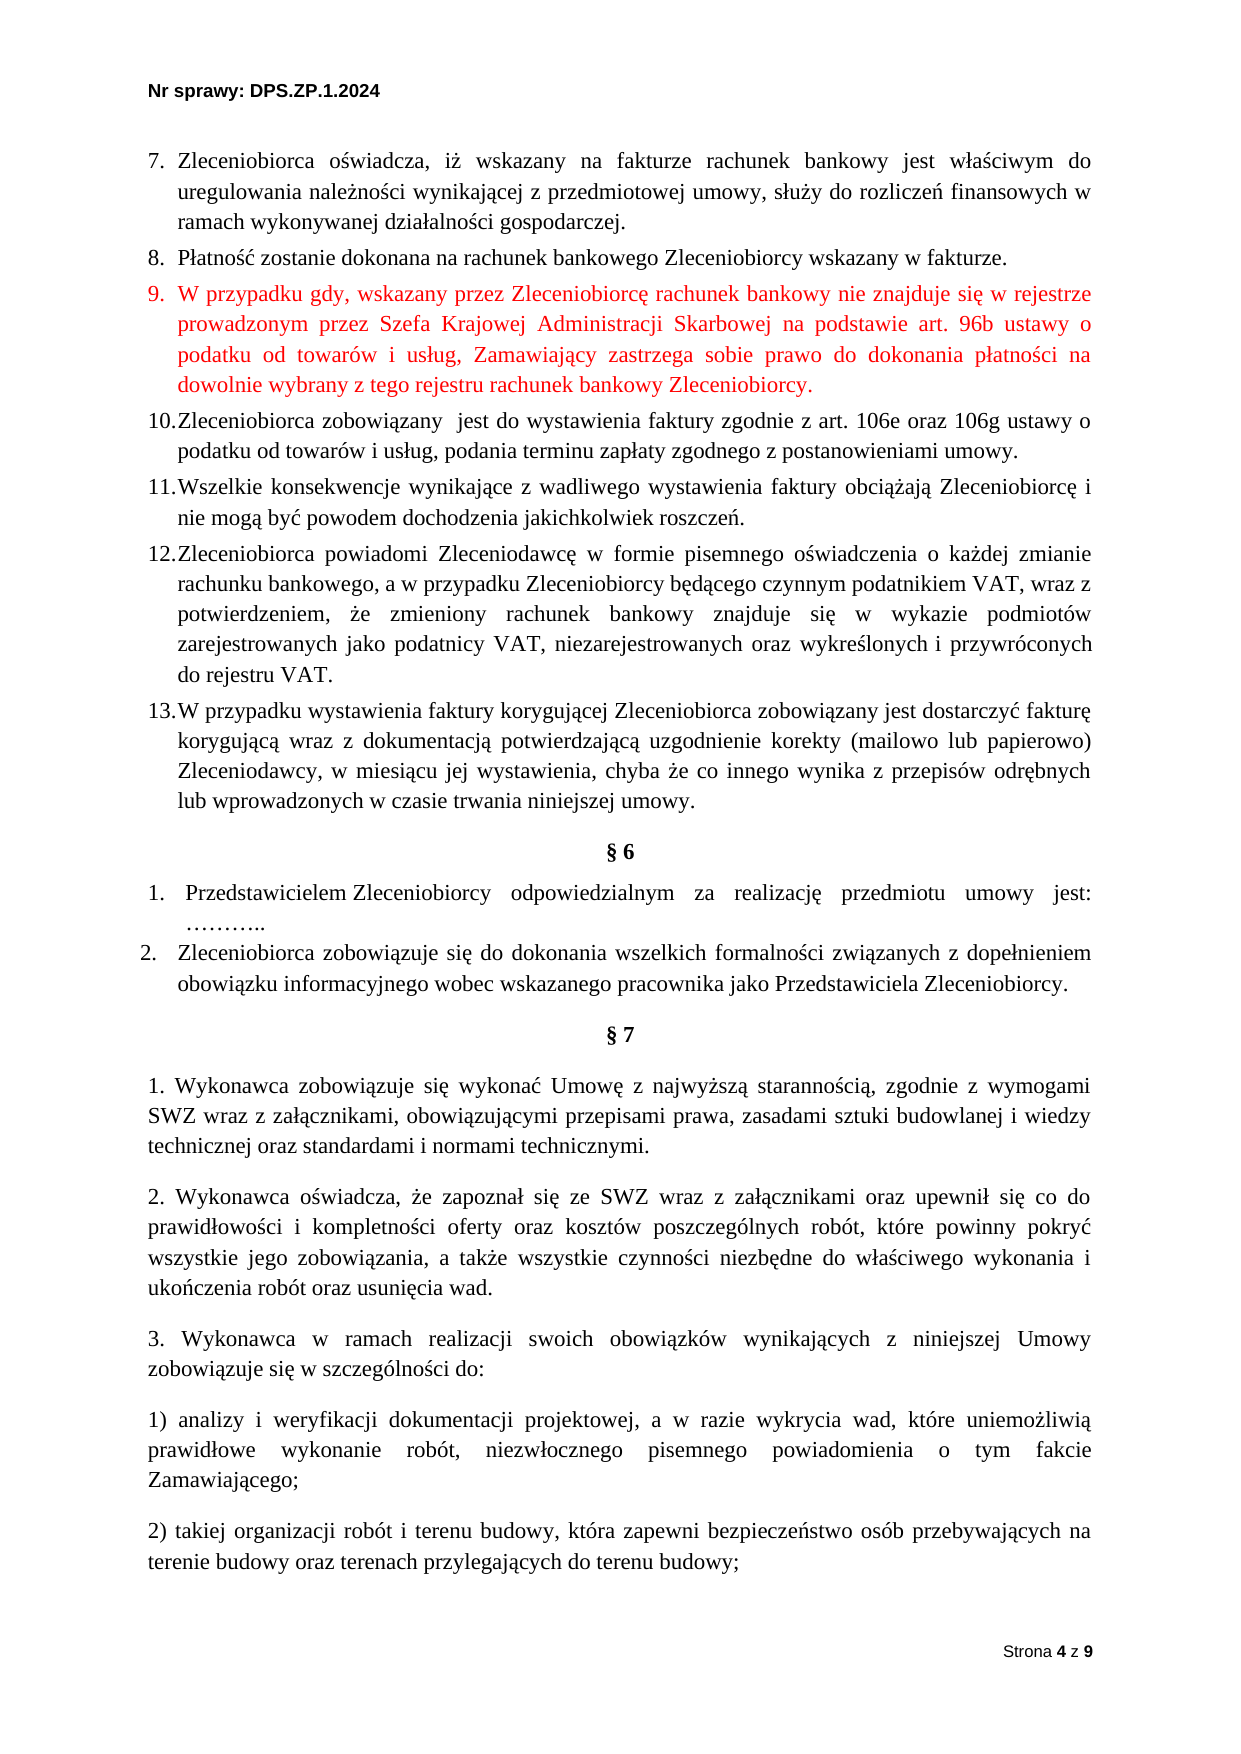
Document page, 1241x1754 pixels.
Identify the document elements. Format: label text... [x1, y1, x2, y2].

list Zleceniobiorca oświadcza, iż wskazany na fakturze rachunek bankowy jest właściwym do uregulowania należności wynikającej z przedmiotowej umowy, służy do rozliczeń finansowych w ramach wykonywanej działalności gospodarczej. [148, 148, 1093, 234]
text 1. Wykonawca zobowiązuje się wykonać Umowę z najwyższą starannością, zgodnie z wymogami SWZ wraz z załącznikami, obowiązującymi przepisami prawa, zasadami sztuki budowlanej i wiedzy technicznej oraz standardami i normami technicznymi. [148, 1072, 1093, 1158]
list Zleceniobiorca zobowiązany jest do wystawienia faktury zgodnie z art. 106e oraz 106g ustawy o podatku od towarów i usług, podania terminu zapłaty zgodnego z postanowieniami umowy. [148, 407, 1093, 464]
list Przedstawicielem Zleceniobiorcy odpowiedzialnym za realizację przedmiotu umowy jest: ……….. [148, 879, 1093, 936]
text § 6 [148, 838, 1093, 865]
text 2. Wykonawca oświadcza, że zapoznał się ze SWZ wraz z załącznikami oraz upewnił się co do prawidłowości i kompletności oferty oraz kosztów poszczególnych robót, które powinny pokryć wszystkie jego zobowiązania, a także wszystkie czynności niezbędne do właściwego wykonania i ukończenia robót oraz usunięcia wad. [148, 1183, 1093, 1300]
list Zleceniobiorca zobowiązuje się do dokonania wszelkich formalności związanych z dopełnieniem obowiązku informacyjnego wobec wskazanego pracownika jako Przedstawiciela Zleceniobiorcy. [140, 939, 1093, 996]
list W przypadku wystawienia faktury korygującej Zleceniobiorca zobowiązany jest dostarczyć fakturę korygującą wraz z dokumentacją potwierdzającą uzgodnienie korekty (mailowo lub papierowo) Zleceniodawcy, w miesiącu jej wystawienia, chyba że co innego wynika z przepisów odrębnych lub wprowadzonych w czasie trwania niniejszej umowy. [148, 697, 1093, 814]
text § 7 [148, 1021, 1093, 1047]
text 2) takiej organizacji robót i terenu budowy, która zapewni bezpieczeństwo osób przebywających na terenie budowy oraz terenach przylegających do terenu budowy; [148, 1518, 1093, 1574]
text 1) analizy i weryfikacji dokumentacji projektowej, a w razie wykrycia wad, które uniemożliwią prawidłowe wykonanie robót, niezwłocznego pisemnego powiadomienia o tym fakcie Zamawiającego; [148, 1406, 1093, 1493]
list W przypadku gdy, wskazany przez Zleceniobiorcę rachunek bankowy nie znajduje się w rejestrze prowadzonym przez Szefa Krajowej Administracji Skarbowej na podstawie art. 96b ustawy o podatku od towarów i usług, Zamawiający zastrzega sobie prawo do dokonania płatności na dowolnie wybrany z tego rejestru rachunek bankowy Zleceniobiorcy. [148, 280, 1093, 397]
text 3. Wykonawca w ramach realizacji swoich obowiązków wynikających z niniejszej Umowy zobowiązuje się w szczególności do: [148, 1325, 1093, 1381]
list Wszelkie konsekwencje wynikające z wadliwego wystawienia faktury obciążają Zleceniobiorcę i nie mogą być powodem dochodzenia jakichkolwiek roszczeń. [148, 473, 1093, 530]
list Płatność zostanie dokonana na rachunek bankowego Zleceniobiorcy wskazany w fakturze. [148, 244, 1093, 271]
list Zleceniobiorca powiadomi Zleceniodawcę w formie pisemnego oświadczenia o każdej zmianie rachunku bankowego, a w przypadku Zleceniobiorcy będącego czynnym podatnikiem VAT, wraz z potwierdzeniem, że zmieniony rachunek bankowy znajduje się w wykazie podmiotów zarejestrowanych jako podatnicy VAT, niezarejestrowanych oraz wykreślonych i przywróconych do rejestru VAT. [148, 540, 1093, 687]
